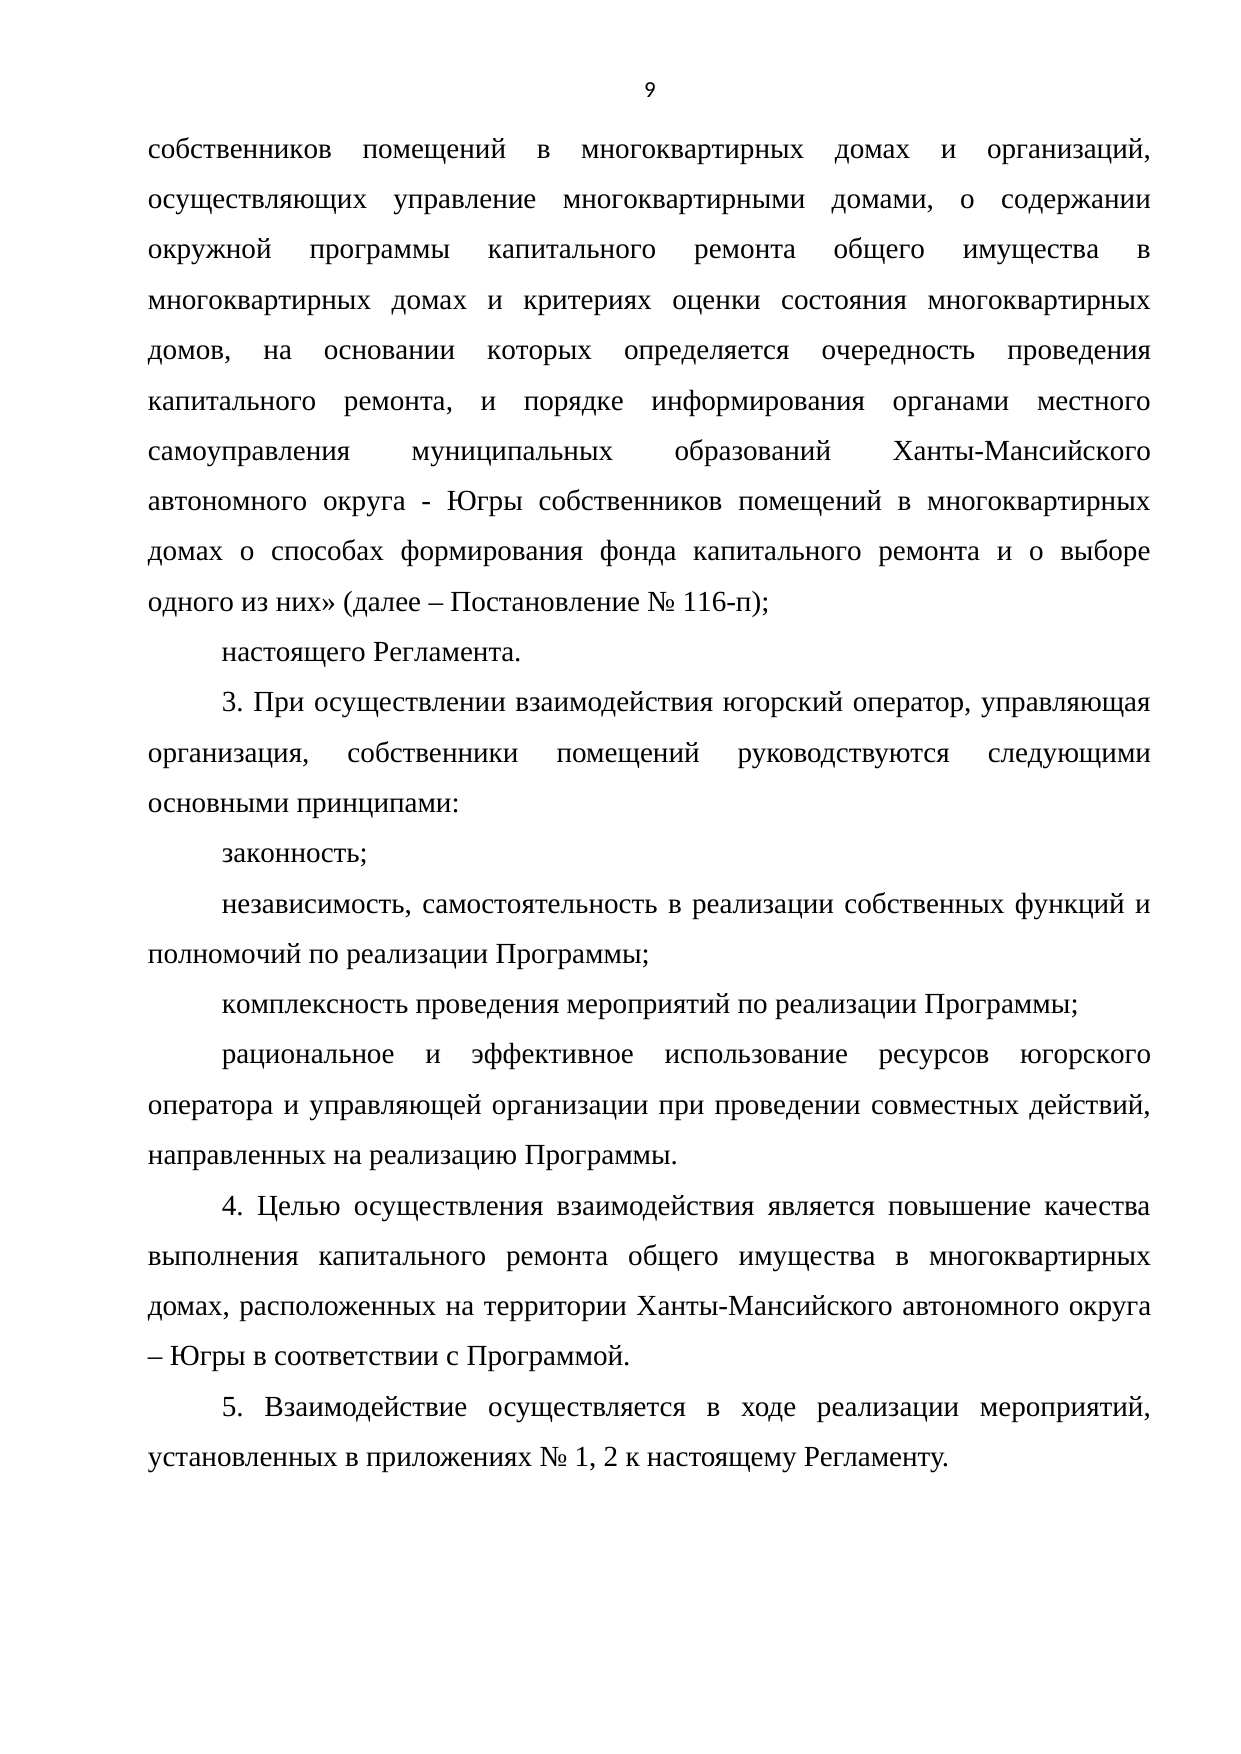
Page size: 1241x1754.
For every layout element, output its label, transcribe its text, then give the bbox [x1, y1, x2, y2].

text 3. При осуществлении взаимодействия югорский оператор, управляющая организация, собственники помещений руководствуются следующими основными принципами: [148, 684, 1152, 819]
text 4. Целью осуществления взаимодействия является повышение качества выполнения капитального ремонта общего имущества в многоквартирных домах, расположенных на территории Ханты-Мансийского автономного округа – Югры в соответствии с Программой. [148, 1188, 1152, 1372]
text законность; [148, 835, 1152, 869]
text рациональное и эффективное использование ресурсов югорского оператора и управляющей организации при проведении совместных действий, направленных на реализацию Программы. [148, 1037, 1152, 1171]
text 5. Взаимодействие осуществляется в ходе реализации мероприятий, установленных в приложениях № 1, 2 к настоящему Регламенту. [148, 1389, 1152, 1473]
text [148, 131, 1152, 617]
text комплексность проведения мероприятий по реализации Программы; [148, 986, 1152, 1020]
text настоящего Регламента. [148, 634, 1152, 668]
text независимость, самостоятельность в реализации собственных функций и полномочий по реализации Программы; [148, 886, 1152, 969]
